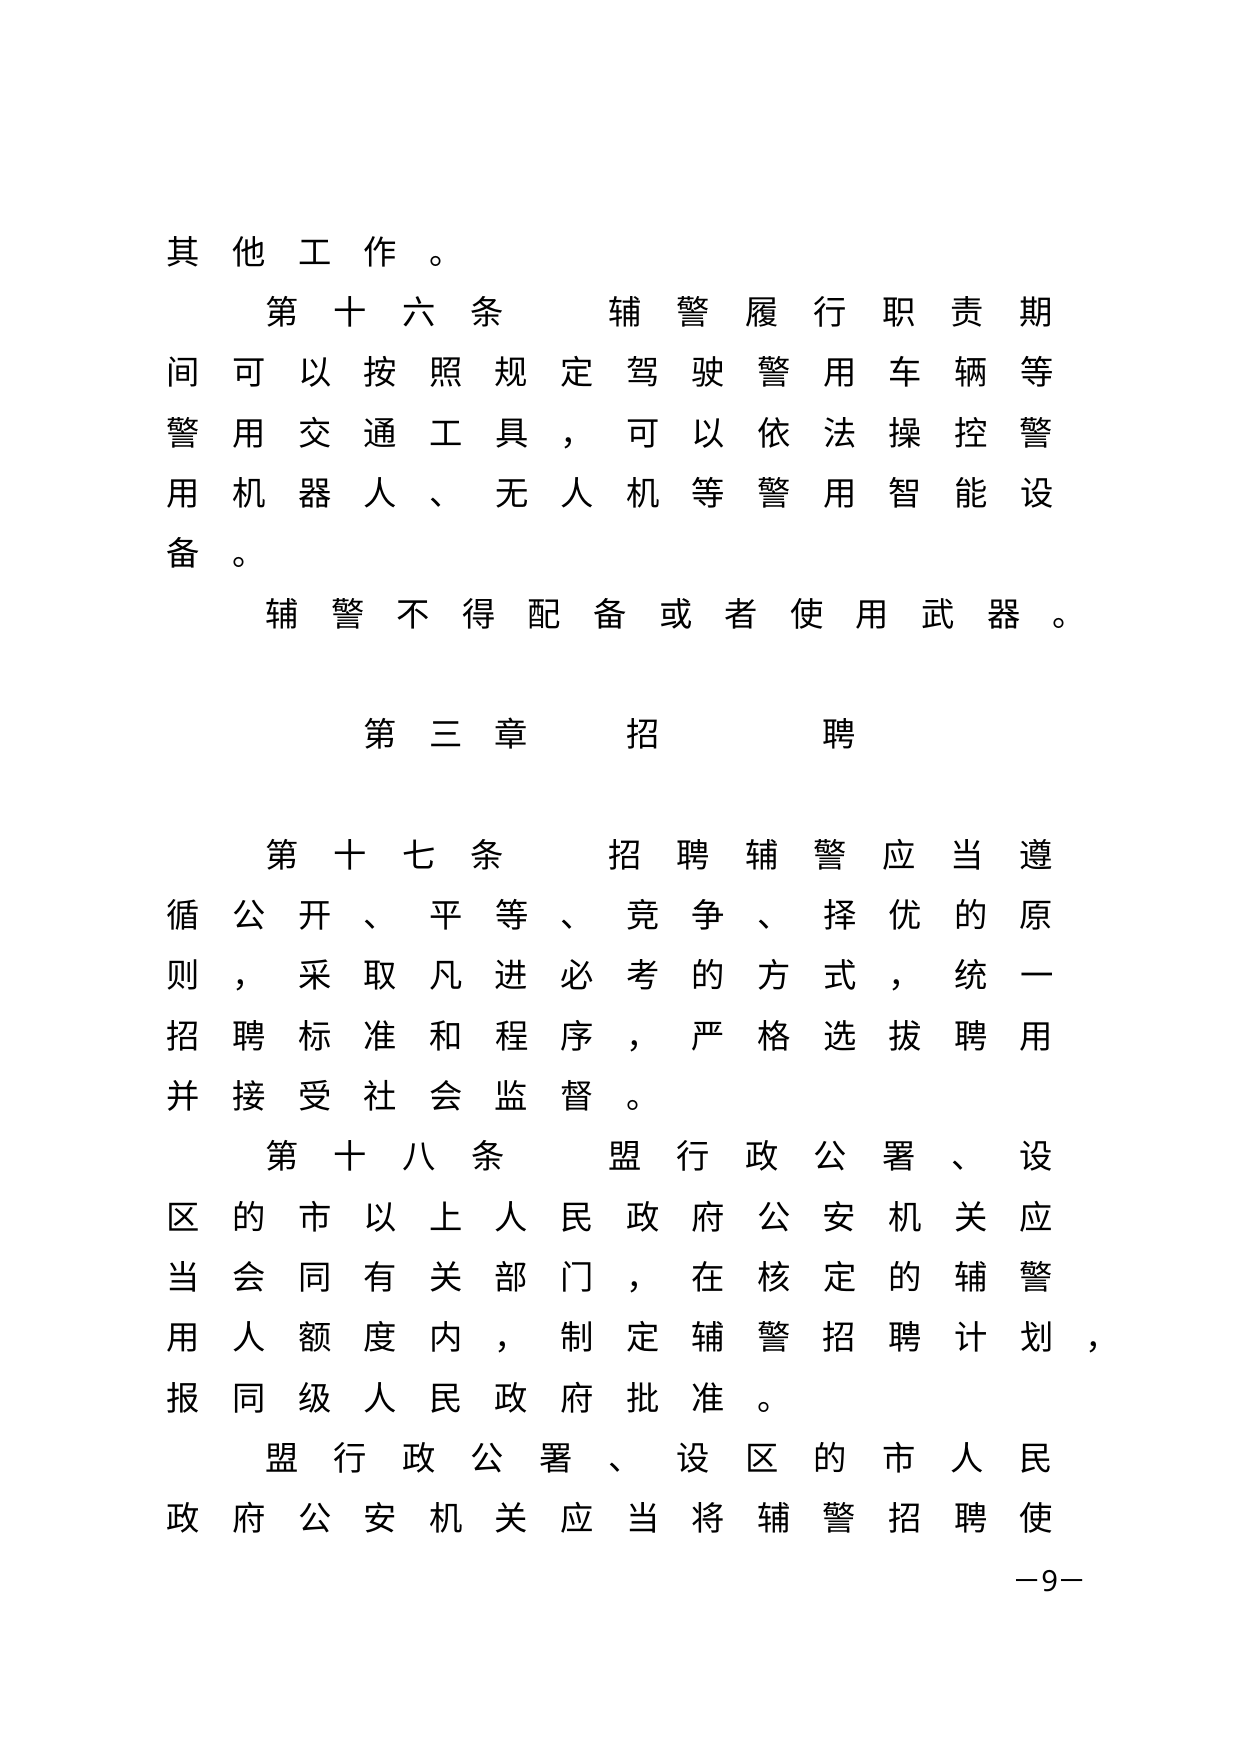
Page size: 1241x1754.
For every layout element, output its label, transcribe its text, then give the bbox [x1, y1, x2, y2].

text 第十六条 辅警履行职责期间可以按照规定驾驶警用车辆等警用交通工具，可以依法操控警用机器人、无人机等警用智能设备。 [167, 280, 1085, 581]
text 第三章 招 聘 [167, 702, 1085, 762]
text 盟行政公署、设区的市人民政府公安机关应当将辅警招聘使用情况向自治区人民政府公安机关备案。 [167, 1426, 1085, 1546]
text 第十八条 盟行政公署、设区的市以上人民政府公安机关应当会同有关部门，在核定的辅警用人额度内，制定辅警招聘计划，报同级人民政府批准。 [167, 1124, 1085, 1426]
text 第十七条 招聘辅警应当遵循公开、平等、竞争、择优的原则，采取凡进必考的方式，统一招聘标准和程序，严格选拔聘用并接受社会监督。 [167, 823, 1085, 1124]
text （八）国家规定不得从事的其他工作。 [167, 219, 1085, 280]
text 辅警不得配备或者使用武器。 [167, 581, 1085, 642]
